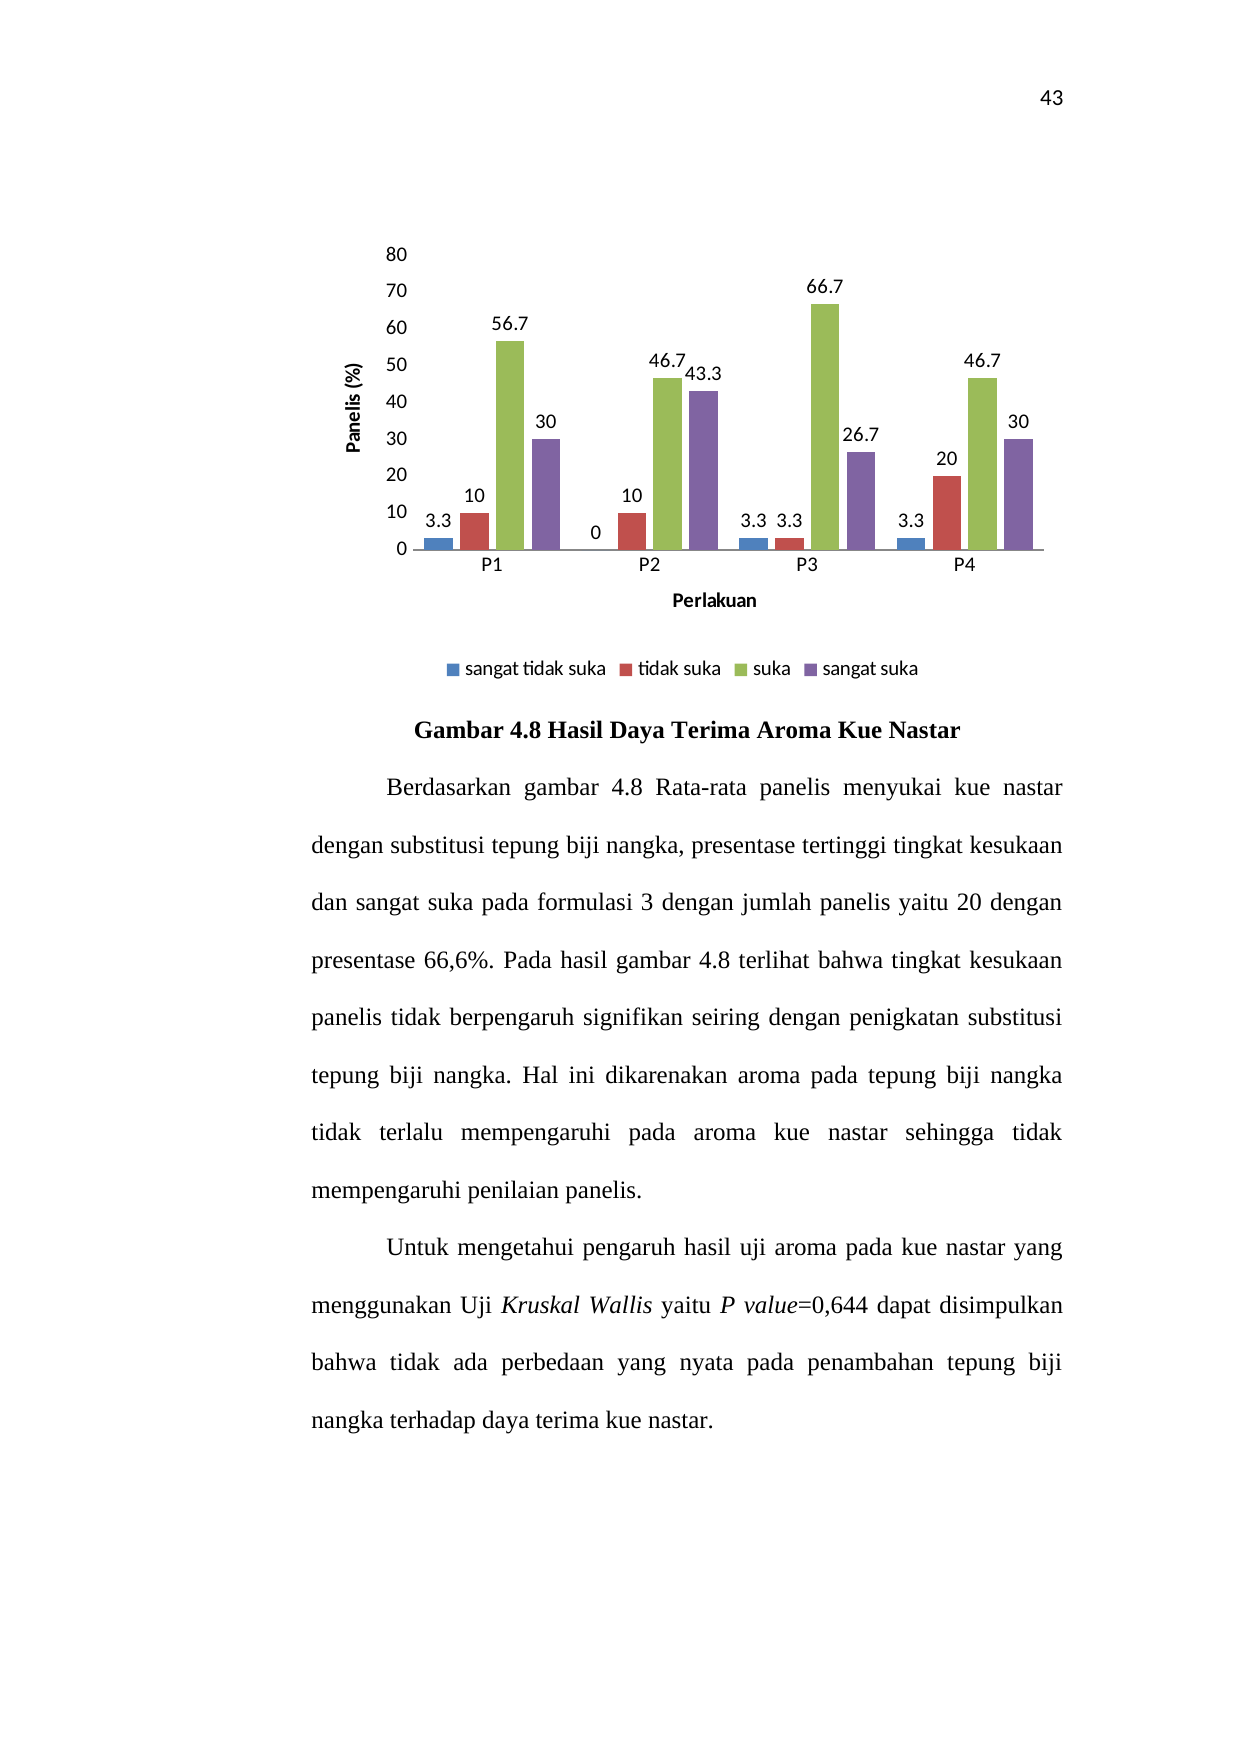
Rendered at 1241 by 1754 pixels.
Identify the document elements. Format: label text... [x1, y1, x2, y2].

list Untuk mengetahui pengaruh hasil uji aroma pada kue nastar yang menggunakan Uji Kruskal Wallis yaitu P value=0,644 dapat disimpulkan bahwa tidak ada perbedaan yang nyata pada penambahan tepung biji nangka terhadap daya terima kue nastar. [311, 1232, 1063, 1434]
list Gambar 4.8 Hasil Daya Terima Aroma Kue Nastar [311, 715, 1063, 744]
list Berdasarkan gambar 4.8 Rata-rata panelis menyukai kue nastar dengan substitusi tepung biji nangka, presentase tertinggi tingkat kesukaan dan sangat suka pada formulasi 3 dengan jumlah panelis yaitu 20 dengan presentase 66,6%. Pada hasil gambar 4.8 terlihat bahwa tingkat kesukaan panelis tidak berpengaruh signifikan seiring dengan penigkatan substitusi tepung biji nangka. Hal ini dikarenakan aroma pada tepung biji nangka tidak terlalu mempengaruhi pada aroma kue nastar sehingga tidak mempengaruhi penilaian panelis. [311, 772, 1063, 1204]
